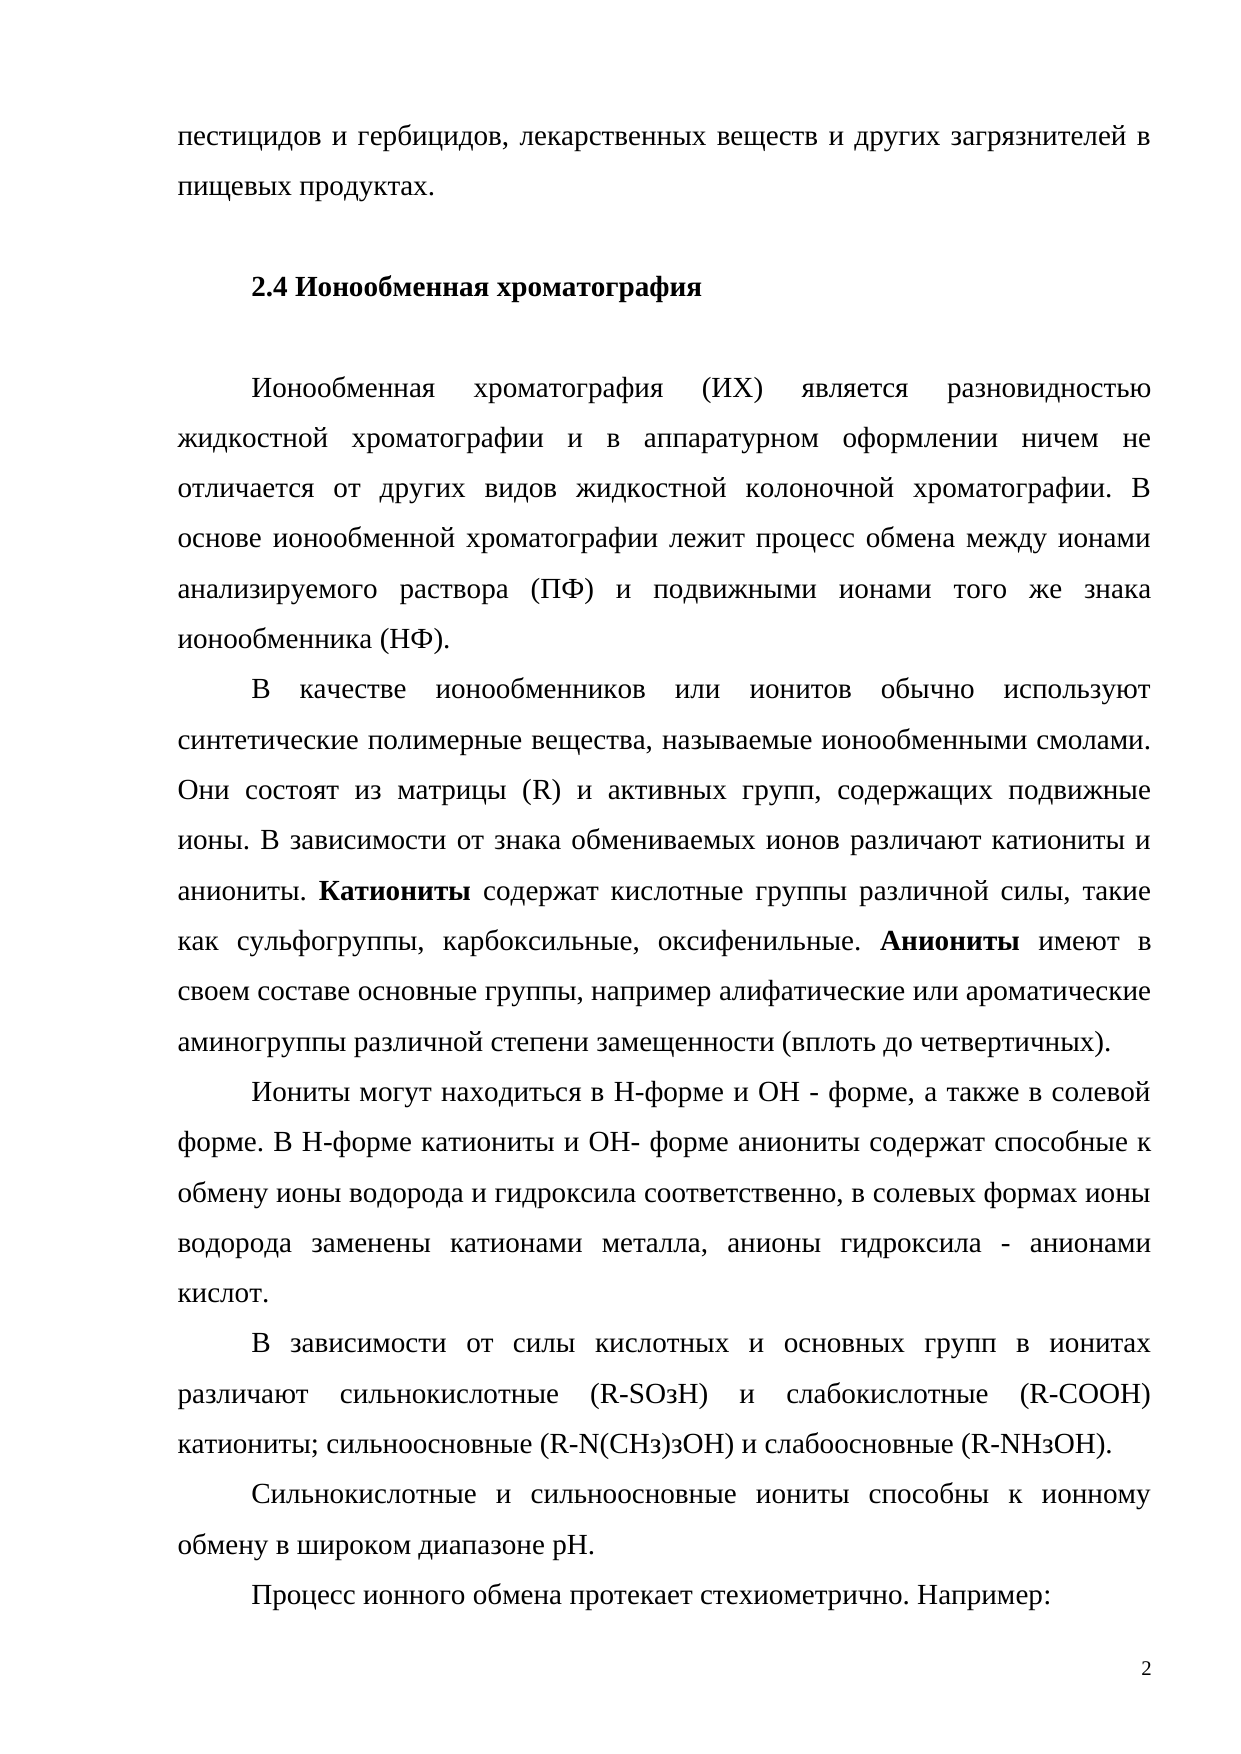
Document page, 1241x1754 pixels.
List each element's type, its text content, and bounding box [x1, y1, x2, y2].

text Сильнокислотные и сильноосновные иониты способны к ионному обмену в широком диапазоне рН. [177, 1477, 1152, 1560]
text Процесс ионного обмена протекает стехиометрично. Например: [177, 1577, 1152, 1611]
text 2.4 Ионообменная хроматография [177, 269, 1152, 303]
text В зависимости от силы кислотных и основных групп в ионитах различают сильнокислотные (R-SOзН) и слабокислотные (R-СООН) катиониты; сильноосновные (R-N(СНз)зОН) и слабоосновные (R-NНзОН). [177, 1326, 1152, 1460]
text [177, 118, 1152, 202]
text Ионообменная хроматография (ИХ) является разновидностью жидкостной хроматографии и в аппаратурном оформлении ничем не отличается от других видов жидкостной колоночной хроматографии. В основе ионообменной хроматографии лежит процесс обмена между ионами анализируемого раствора (ПФ) и подвижными ионами того же знака ионообменника (НФ). [177, 370, 1152, 655]
text Иониты могут находиться в Н-форме и ОН - форме, а также в солевой форме. В Н-форме катиониты и ОН- форме аниониты содержат способные к обмену ионы водорода и гидроксила соответственно, в солевых формах ионы водорода заменены катионами металла, анионы гидроксила - анионами кислот. [177, 1074, 1152, 1309]
text В качестве ионообменников или ионитов обычно используют синтетические полимерные вещества, называемые ионообменными смолами. Они состоят из матрицы (R) и активных групп, содержащих подвижные ионы. В зависимости от знака обмениваемых ионов различают катиониты и аниониты. Катиониты содержат кислотные группы различной силы, такие как сульфогруппы, карбоксильные, оксифенильные. Аниониты имеют в своем составе основные группы, например алифатические или ароматические аминогруппы различной степени замещенности (вплоть до четвертичных). [177, 672, 1152, 1057]
